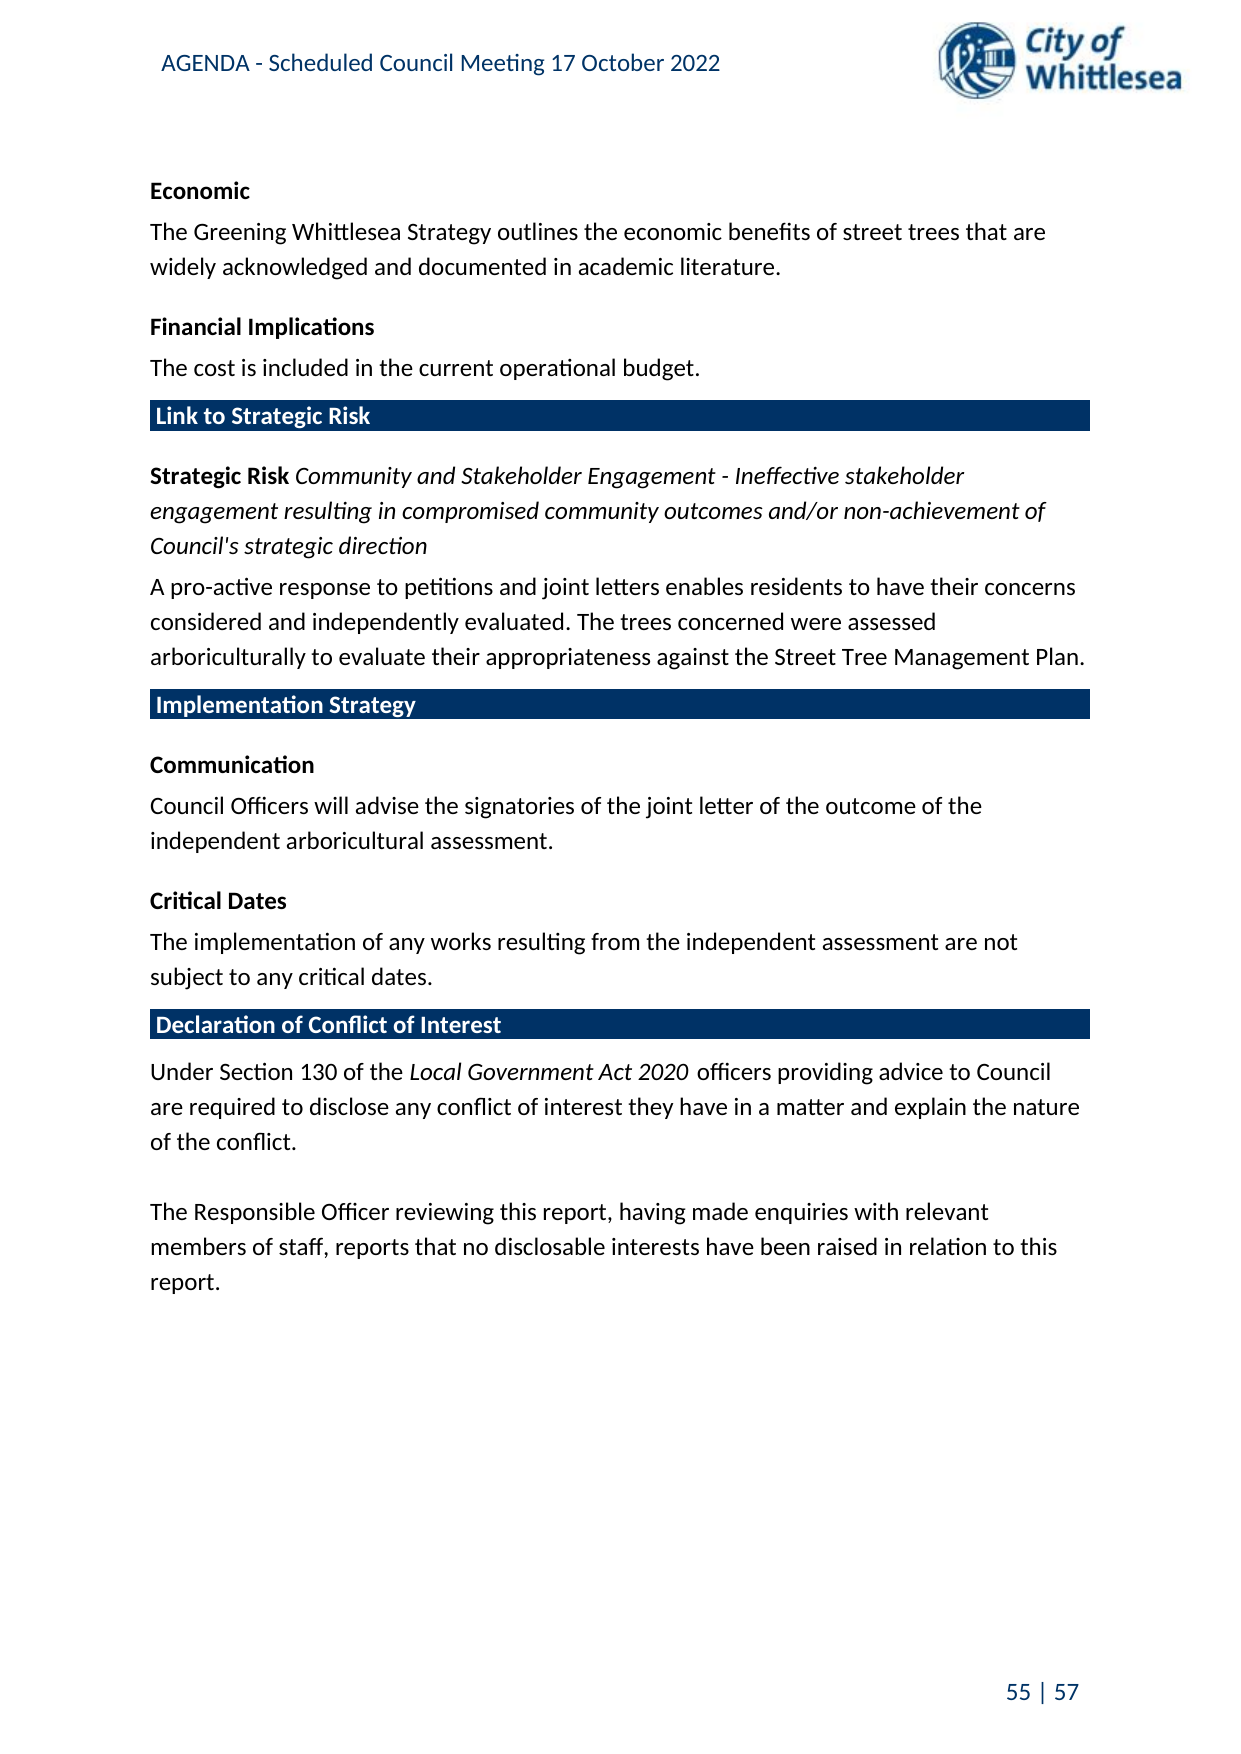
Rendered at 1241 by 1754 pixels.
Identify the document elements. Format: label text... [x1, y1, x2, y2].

text Implementation Strategy [150, 689, 1090, 719]
text The Responsible Officer reviewing this report, having made enquiries with relevant members of staff, reports that no disclosable interests have been raised in relation to this report. [150, 1196, 1090, 1297]
text Link to Strategic Risk [150, 400, 1090, 431]
text Declaration of Conflict of Interest [150, 1009, 1090, 1039]
picture [0, 0, 1241, 127]
text Economic [150, 175, 1090, 206]
text The implementation of any works resulting from the independent assessment are not subject to any critical dates. [150, 926, 1090, 992]
text Council Officers will advise the signatories of the joint letter of the outcome of the independent arboricultural assessment. [150, 790, 1090, 856]
text The Greening Whittlesea Strategy outlines the economic benefits of street trees that are widely acknowledged and documented in academic literature. [150, 216, 1090, 282]
text Critical Dates [150, 885, 1090, 916]
text A pro-active response to petitions and joint letters enables residents to have their concerns considered and independently evaluated. The trees concerned were assessed arboriculturally to evaluate their appropriateness against the Street Tree Management Plan. [150, 571, 1090, 672]
text Financial Implications [150, 311, 1090, 342]
text Communication [150, 749, 1090, 779]
text Strategic Risk Community and Stakeholder Engagement - Ineffective stakeholder engagement resulting in compromised community outcomes and/or non-achievement of Council's strategic direction [150, 460, 1090, 561]
text The cost is included in the current operational budget. [150, 352, 1090, 383]
text Under Section 130 of the Local Government Act 2020 officers providing advice to Council are required to disclose any conflict of interest they have in a matter and explain the nature of the conflict. [150, 1056, 1090, 1157]
